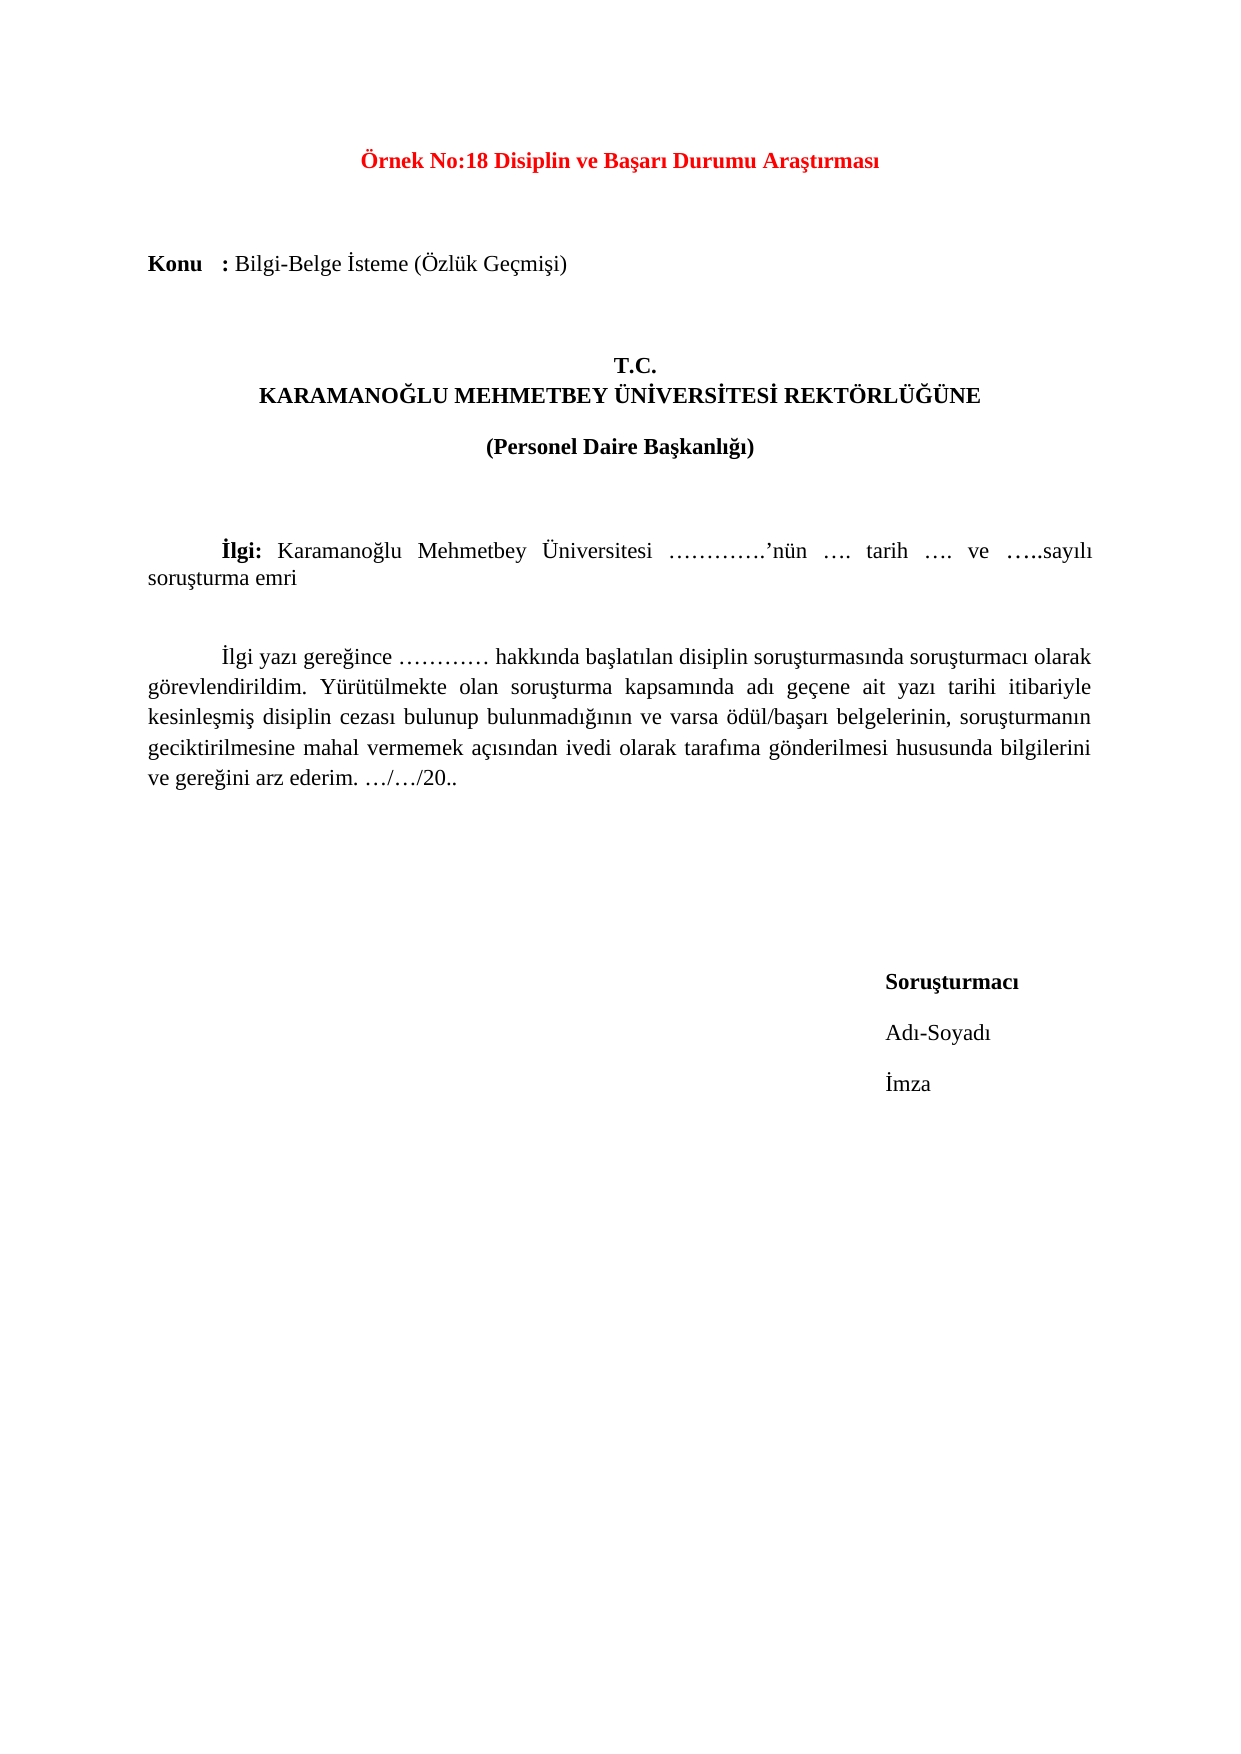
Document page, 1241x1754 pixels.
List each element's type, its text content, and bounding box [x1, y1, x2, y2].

text İmza [811, 1070, 1093, 1096]
text KARAMANOĞLU MEHMETBEY ÜNİVERSİTESİ REKTÖRLÜĞÜNE [148, 382, 1093, 408]
text Konu : Bilgi-Belge İsteme (Özlük Geçmişi) [148, 250, 1093, 276]
text İlgi: Karamanoğlu Mehmetbey Üniversitesi ………….’nün …. tarih …. ve …..sayılı soruşturma emri [148, 535, 1093, 590]
text (Personel Daire Başkanlığı) [148, 433, 1093, 459]
text Adı-Soyadı [811, 1019, 1093, 1045]
text T.C. [148, 352, 1123, 378]
text İlgi yazı gereğince ………… hakkında başlatılan disiplin soruşturmasında soruşturmacı olarak görevlendirildim. Yürütülmekte olan soruşturma kapsamında adı geçene ait yazı tarihi itibariyle kesinleşmiş disiplin cezası bulunup bulunmadığının ve varsa ödül/başarı belgelerinin, soruşturmanın geciktirilmesine mahal vermemek açısından ivedi olarak tarafıma gönderilmesi hususunda bilgilerini ve gereğini arz ederim. …/…/20.. [148, 643, 1093, 790]
text Örnek No:18 Disiplin ve Başarı Durumu Araştırması [148, 148, 1093, 174]
text Soruşturmacı [811, 968, 1093, 994]
